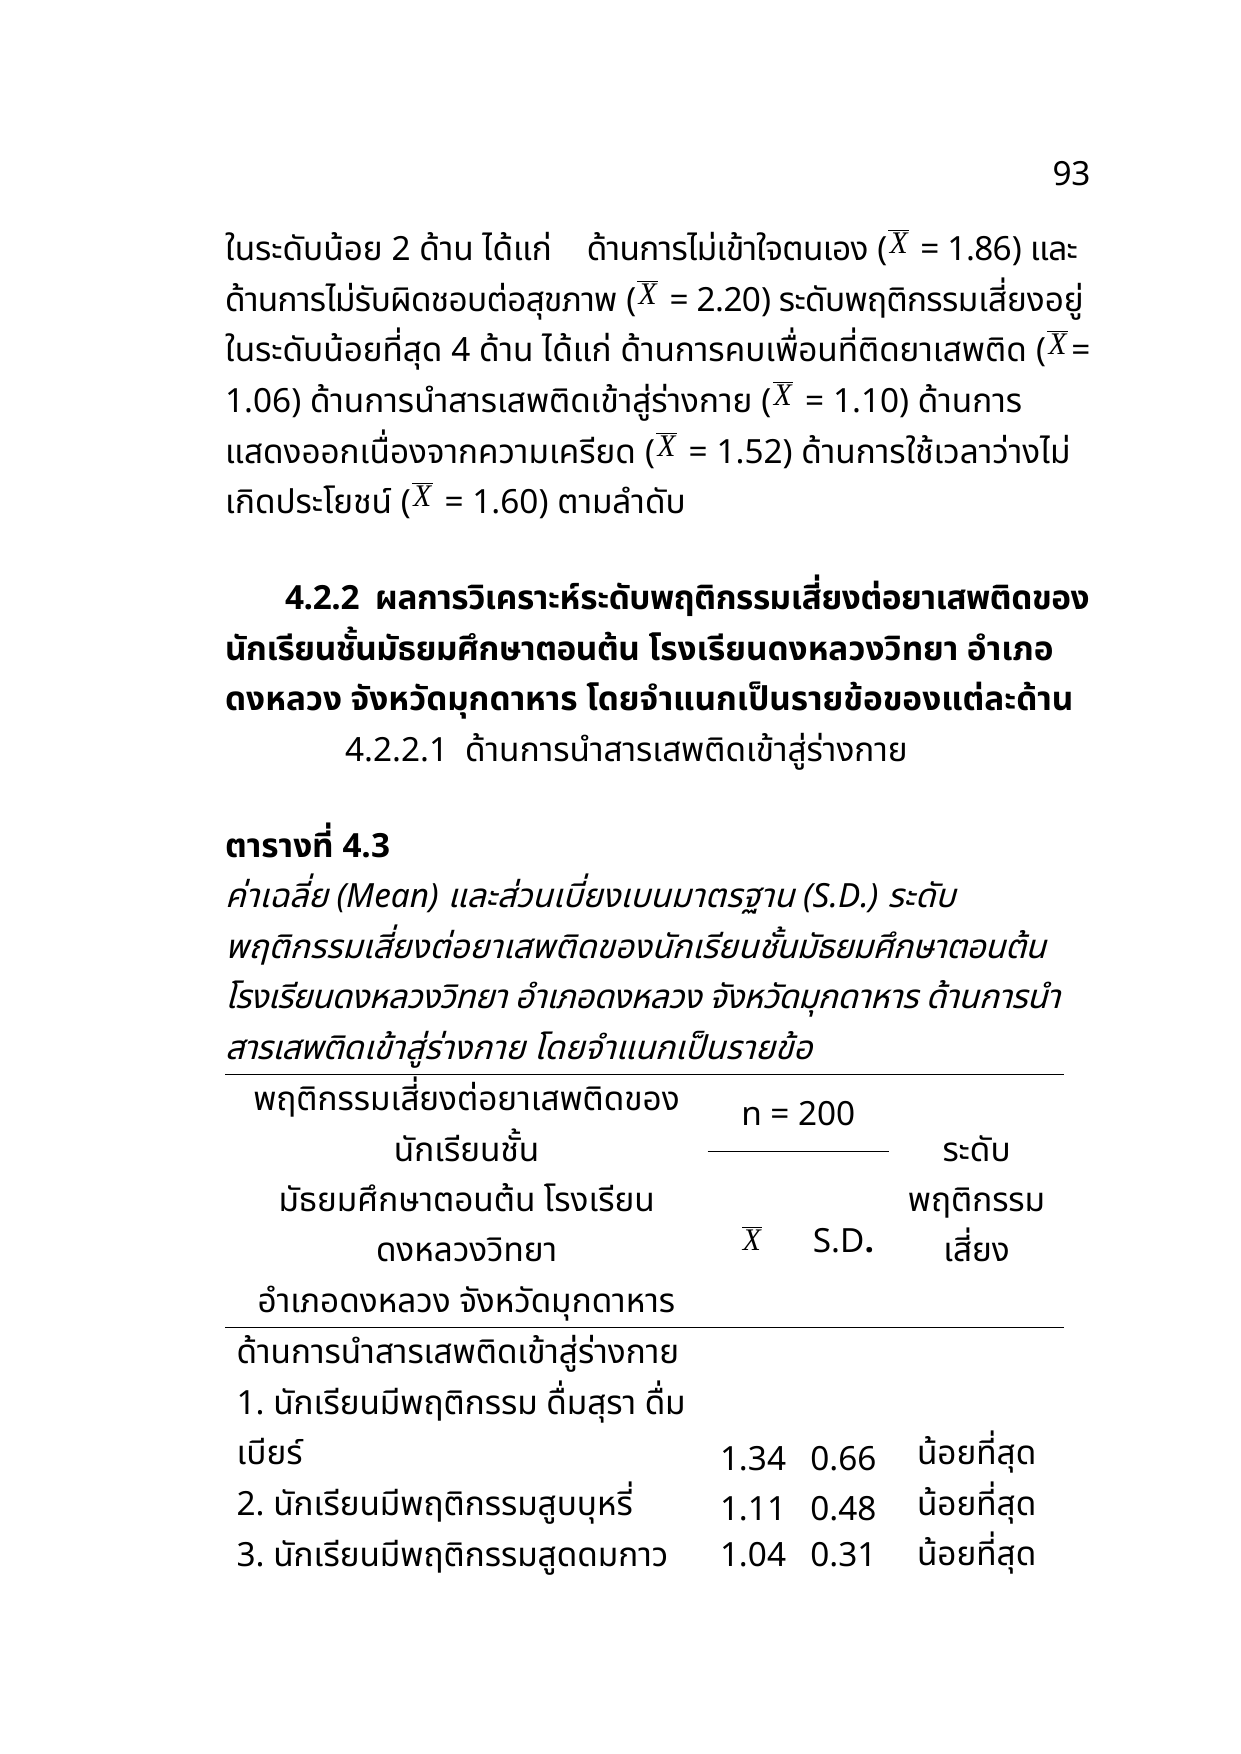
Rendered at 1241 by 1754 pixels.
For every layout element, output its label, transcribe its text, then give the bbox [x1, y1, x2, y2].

table_cell ด้านการนำสารเสพติดเข้าสู่ร่างกาย 1. นักเรียนมีพฤติกรรม ดื่มสุรา ดื่มเบียร์ [225, 1328, 708, 1480]
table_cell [225, 1530, 708, 1581]
text ค่าเฉลี่ย (Mean) และส่วนเบี่ยงเบนมาตรฐาน (S.D.) ระดับพฤติกรรมเสี่ยงต่อยาเสพติดของนักเรียนชั้นมัธยมศึกษาตอนต้น โรงเรียนดงหลวงวิทยา อำเภอดงหลวง จังหวัดมุกดาหาร ด้านการนำสารเสพติดเข้าสู่ร่างกาย โดยจำแนกเป็นรายข้อ [225, 872, 1090, 1074]
table_cell 0.66 [798, 1328, 888, 1480]
table_header พฤติกรรมเสี่ยงต่อยาเสพติดของนักเรียนชั้น มัธยมศึกษาตอนต้น โรงเรียนดงหลวงวิทยา อำเภอดงหลวง จังหวัดมุกดาหาร [225, 1075, 708, 1327]
table_cell น้อยที่สุด [889, 1480, 1064, 1530]
table_cell [708, 1152, 798, 1327]
table_cell 1.34 [708, 1328, 798, 1480]
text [225, 225, 1090, 529]
table_cell 1.04 [708, 1530, 798, 1581]
table_cell 0.48 [798, 1480, 888, 1530]
table_cell น้อยที่สุด [889, 1530, 1064, 1581]
table_cell 1.11 [708, 1480, 798, 1530]
table_header ระดับ พฤติกรรมเสี่ยง [889, 1075, 1064, 1327]
text 4.2.2.1 ด้านการนำสารเสพติดเข้าสู่ร่างกาย [225, 726, 1090, 776]
text 4.2.2 ผลการวิเคราะห์ระดับพฤติกรรมเสี่ยงต่อยาเสพติดของนักเรียนชั้นมัธยมศึกษาตอนต้น โรงเรียนดงหลวงวิทยา อำเภอดงหลวง จังหวัดมุกดาหาร โดยจำแนกเป็นรายข้อของแต่ละด้าน [225, 574, 1090, 726]
table_cell น้อยที่สุด [889, 1328, 1064, 1480]
table_cell S.D. [798, 1152, 888, 1327]
text ตารางที่ 4.3 [225, 822, 1090, 872]
table_cell 2. นักเรียนมีพฤติกรรมสูบบุหรี่ [225, 1480, 708, 1530]
table_cell 0.31 [798, 1530, 888, 1581]
table_header n = 200 [708, 1075, 888, 1151]
